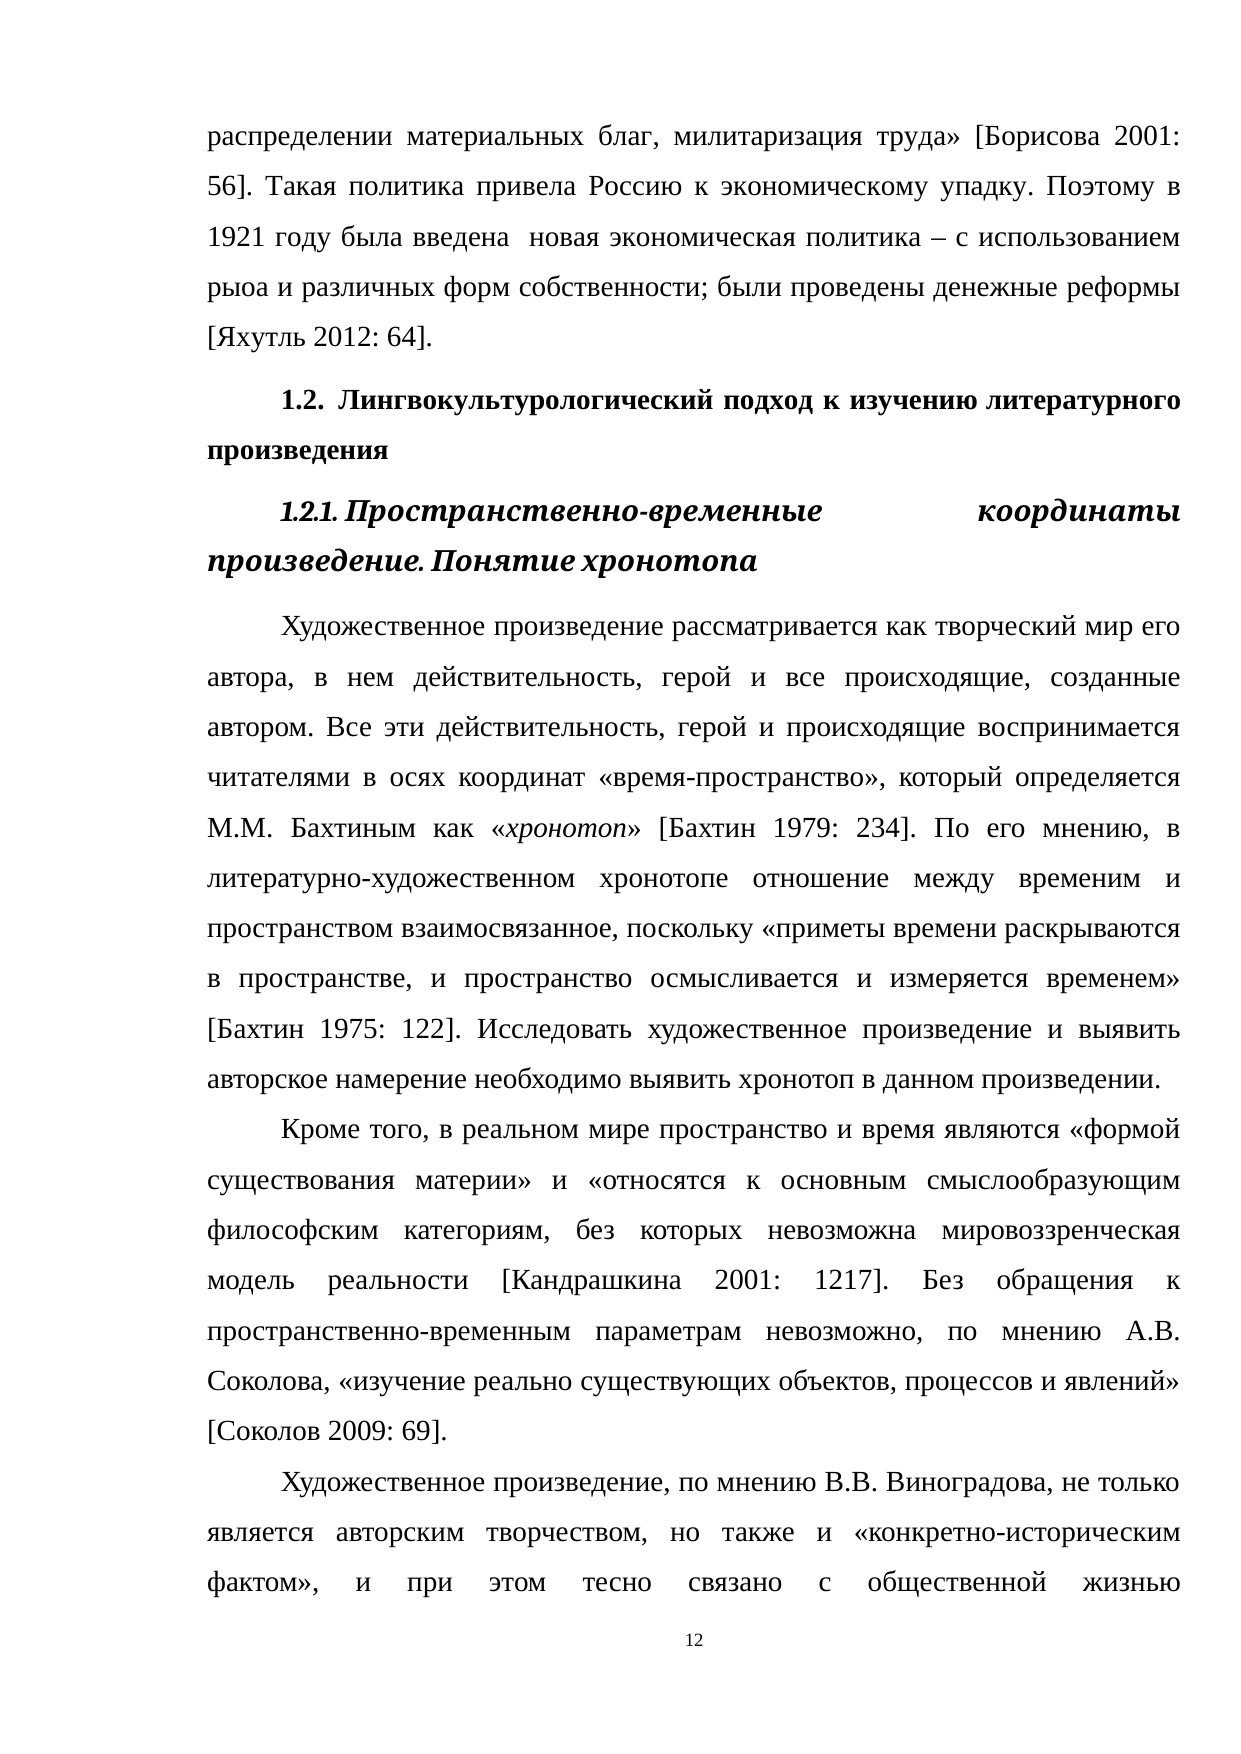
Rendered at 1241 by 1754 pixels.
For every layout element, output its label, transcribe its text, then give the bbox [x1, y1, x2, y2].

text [207, 118, 1181, 353]
text Художественное произведение рассматривается как творческий мир его автора, в нем действительность, герой и все происходящие, созданные автором. Все эти действительность, герой и происходящие воспринимается читателями в осях координат «время-пространство», который определяется М.М. Бахтиным как «хронотоп» [Бахтин 1979: 234]. По его мнению, в литературно-художественном хронотопе отношение между временим и пространством взаимосвязанное, поскольку «приметы времени раскрываются в пространстве, и пространство осмысливается и измеряется временем» [Бахтин 1975: 122]. Исследовать художественное произведение и выявить авторское намерение необходимо выявить хронотоп в данном произведении. [207, 608, 1181, 1095]
subtitle Лингвокультурологический подход к изучению литературного произведения [207, 382, 1181, 466]
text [207, 1464, 1181, 1598]
subtitle 1.2.1. Пространственно-временные координаты произведение. Понятие хронотопа [207, 495, 1181, 579]
text Кроме того, в реальном мире пространство и время являются «формой существования материи» и «относятся к основным смыслообразующим философским категориям, без которых невозможна мировоззренческая модель реальности [Кандрашкина 2001: 1217]. Без обращения к пространственно-временным параметрам невозможно, по мнению А.В. Соколова, «изучение реально существующих объектов, процессов и явлений» [Соколов 2009: 69]. [207, 1112, 1181, 1447]
